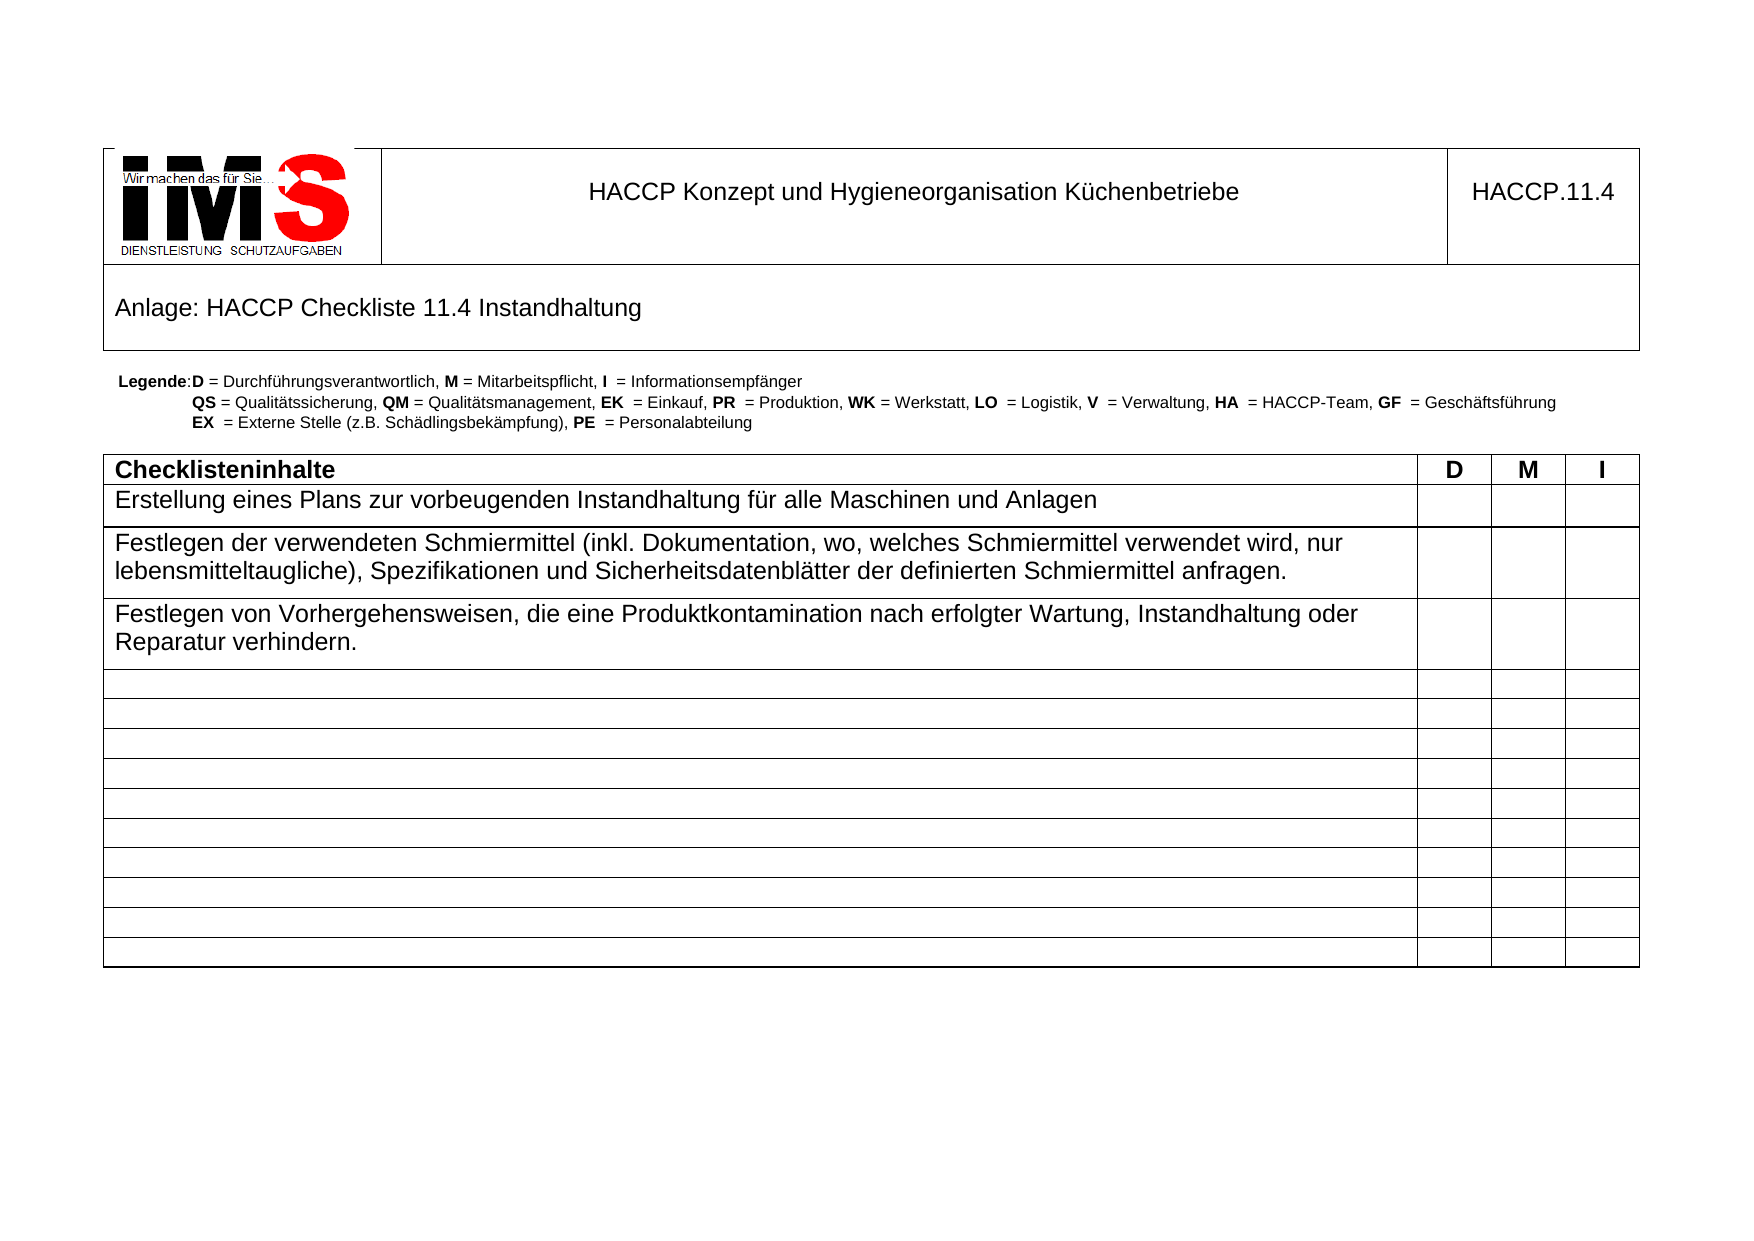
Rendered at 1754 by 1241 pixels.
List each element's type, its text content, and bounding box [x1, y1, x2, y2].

table_cell [1492, 878, 1565, 907]
table_cell [1566, 789, 1639, 817]
table_cell [1566, 485, 1639, 526]
table_cell [1418, 485, 1491, 526]
table_cell [1492, 908, 1565, 937]
text EX = Externe Stelle (z.B. Schädlingsbekämpfung), PE = Personalabteilung [118, 413, 1606, 432]
table_cell [1418, 819, 1491, 847]
table_cell [104, 729, 1417, 758]
table_cell [1418, 759, 1491, 788]
table_cell [1566, 759, 1639, 788]
table_cell [104, 878, 1417, 907]
table_cell Anlage: HACCP Checkliste 11.4 Instandhaltung [104, 265, 1639, 350]
table_cell [1418, 789, 1491, 817]
table_cell [1418, 528, 1491, 597]
table_header I [1566, 455, 1639, 484]
table_cell [1492, 729, 1565, 758]
table_cell [104, 789, 1417, 817]
table_cell [1566, 908, 1639, 937]
table_header [104, 149, 114, 264]
table_header Checklisteninhalte [104, 455, 1417, 484]
table_cell [1492, 759, 1565, 788]
table_cell [1492, 699, 1565, 728]
table_cell [1418, 938, 1491, 966]
text Legende: D = Durchführungsverantwortlich, M = Mitarbeitspflicht, I = Informationsempfänger [118, 372, 1606, 391]
table_cell [104, 848, 1417, 877]
table_cell [104, 938, 1417, 966]
table_cell [1566, 670, 1639, 698]
table_cell Festlegen von Vorhergehensweisen, die eine Produktkontamination nach erfolgter Wartung, Instandhaltung oder Reparatur verhindern. [104, 599, 1417, 668]
table_cell Erstellung eines Plans zur vorbeugenden Instandhaltung für alle Maschinen und Anlagen [104, 485, 1417, 526]
table_cell [1566, 938, 1639, 966]
table_cell [1492, 599, 1565, 668]
table_cell [1418, 599, 1491, 668]
table_cell [1566, 729, 1639, 758]
table_cell [104, 699, 1417, 728]
table_cell [1492, 938, 1565, 966]
table_cell [1492, 670, 1565, 698]
table_header HACCP Konzept und Hygieneorganisation Küchenbetriebe [382, 149, 1447, 264]
table_header M [1492, 455, 1565, 484]
table_cell [1418, 699, 1491, 728]
table_cell [1492, 485, 1565, 526]
table_header HACCP.11.4 [1448, 149, 1639, 264]
table_cell [1418, 908, 1491, 937]
table_cell [1566, 599, 1639, 668]
text QS = Qualitätssicherung, QM = Qualitätsmanagement, EK = Einkauf, PR = Produktion, WK = Werkstatt, LO = Logistik, V = Verwaltung, HA = HACCP-Team, GF = Geschäftsführung [118, 392, 1606, 412]
table_header D [1418, 455, 1491, 484]
table_cell [1566, 699, 1639, 728]
table_cell [1492, 819, 1565, 847]
table_cell [104, 759, 1417, 788]
table_cell [1418, 729, 1491, 758]
table_cell [1566, 878, 1639, 907]
table_cell [1418, 848, 1491, 877]
table_cell Festlegen der verwendeten Schmiermittel (inkl. Dokumentation, wo, welches Schmiermittel verwendet wird, nur lebensmitteltaugliche), Spezifikationen und Sicherheitsdatenblätter der definierten Schmiermittel anfragen. [104, 528, 1417, 597]
table_cell [1566, 848, 1639, 877]
table_cell [104, 908, 1417, 937]
table_cell [1492, 528, 1565, 597]
table_cell [104, 670, 1417, 698]
picture [114, 148, 355, 264]
table_header [355, 149, 381, 264]
table_cell [1492, 848, 1565, 877]
table_cell [1418, 878, 1491, 907]
table_cell [104, 819, 1417, 847]
table_cell [1566, 528, 1639, 597]
table_cell [1418, 670, 1491, 698]
table_cell [1566, 819, 1639, 847]
table_cell [1492, 789, 1565, 817]
